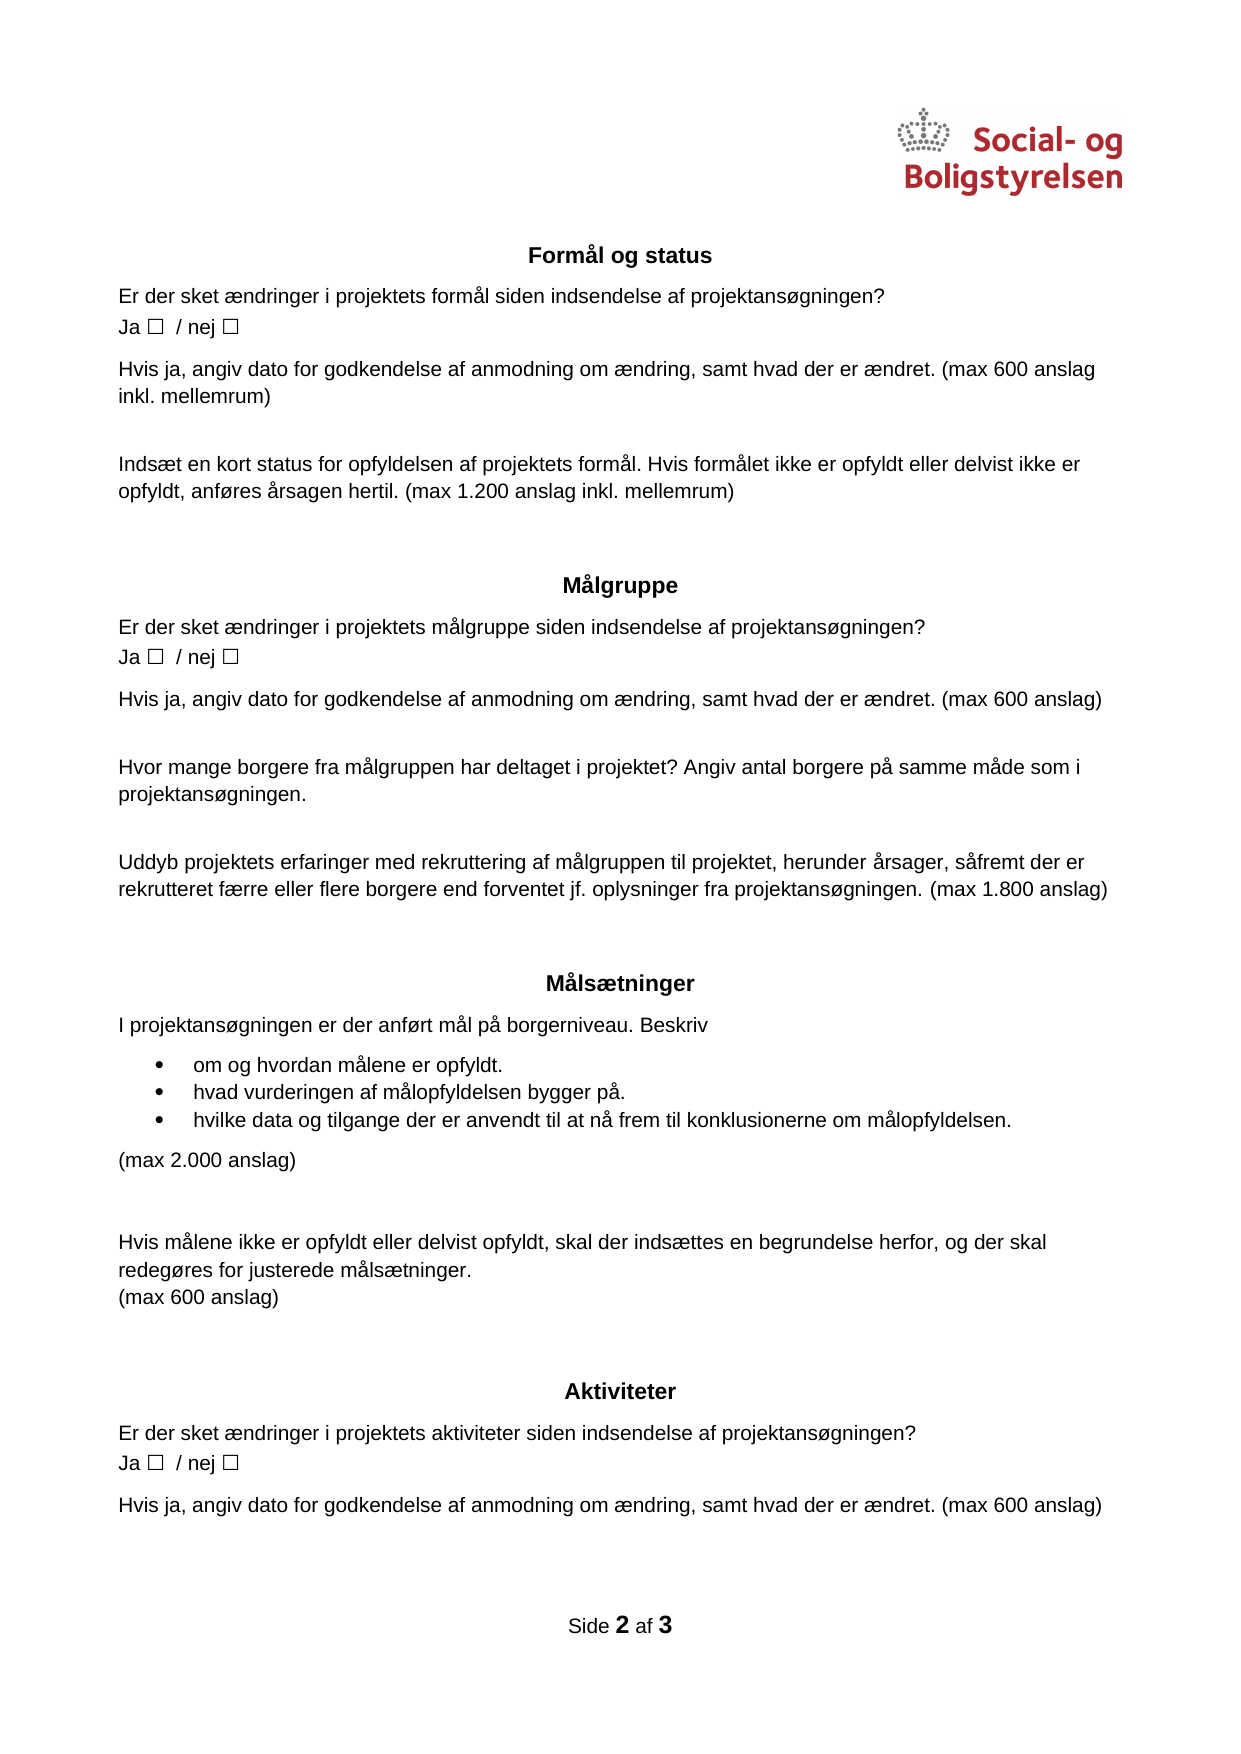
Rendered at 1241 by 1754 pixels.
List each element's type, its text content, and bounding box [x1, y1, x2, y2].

list hvad vurderingen af målopfyldelsen bygger på. [156, 1080, 1122, 1104]
text I projektansøgningen er der anført mål på borgerniveau. Beskriv [118, 1012, 1122, 1036]
text Hvor mange borgere fra målgruppen har deltaget i projektet? Angiv antal borgere på samme måde som i projektansøgningen. [118, 755, 1122, 806]
text Uddyb projektets erfaringer med rekruttering af målgruppen til projektet, herunder årsager, såfremt der er rekrutteret færre eller flere borgere end forventet jf. oplysninger fra projektansøgningen. (max 1.800 anslag) [118, 850, 1122, 901]
text Ja / nej [118, 1448, 1122, 1476]
list Hvis målene ikke er opfyldt eller delvist opfyldt, skal der indsættes en begrundelse herfor, og der skal redegøres for justerede målsætninger. [118, 1230, 1122, 1282]
subtitle Formål og status [118, 242, 1122, 268]
text Ja / nej [118, 642, 1122, 671]
picture [897, 107, 1123, 196]
text Er der sket ændringer i projektets aktiviteter siden indsendelse af projektansøgningen? [118, 1420, 1122, 1444]
text Er der sket ændringer i projektets formål siden indsendelse af projektansøgningen? [118, 284, 1122, 308]
list hvilke data og tilgange der er anvendt til at nå frem til konklusionerne om målopfyldelsen. [156, 1108, 1122, 1132]
subtitle Målsætninger [118, 970, 1122, 996]
text (max 2.000 anslag) [118, 1148, 1122, 1172]
text Er der sket ændringer i projektets målgruppe siden indsendelse af projektansøgningen? [118, 614, 1122, 638]
text Ja / nej [118, 312, 1122, 340]
text Hvis ja, angiv dato for godkendelse af anmodning om ændring, samt hvad der er ændret. (max 600 anslag) [118, 687, 1122, 711]
text Indsæt en kort status for opfyldelsen af projektets formål. Hvis formålet ikke er opfyldt eller delvist ikke er opfyldt, anføres årsagen hertil. (max 1.200 anslag inkl. mellemrum) [118, 452, 1122, 503]
text Hvis ja, angiv dato for godkendelse af anmodning om ændring, samt hvad der er ændret. (max 600 anslag inkl. mellemrum) [118, 357, 1122, 408]
text Hvis ja, angiv dato for godkendelse af anmodning om ændring, samt hvad der er ændret. (max 600 anslag) [118, 1493, 1122, 1517]
list om og hvordan målene er opfyldt. [156, 1052, 1122, 1076]
text (max 600 anslag) [118, 1285, 1122, 1309]
subtitle Aktiviteter [118, 1378, 1122, 1404]
subtitle Målgruppe [118, 572, 1122, 598]
